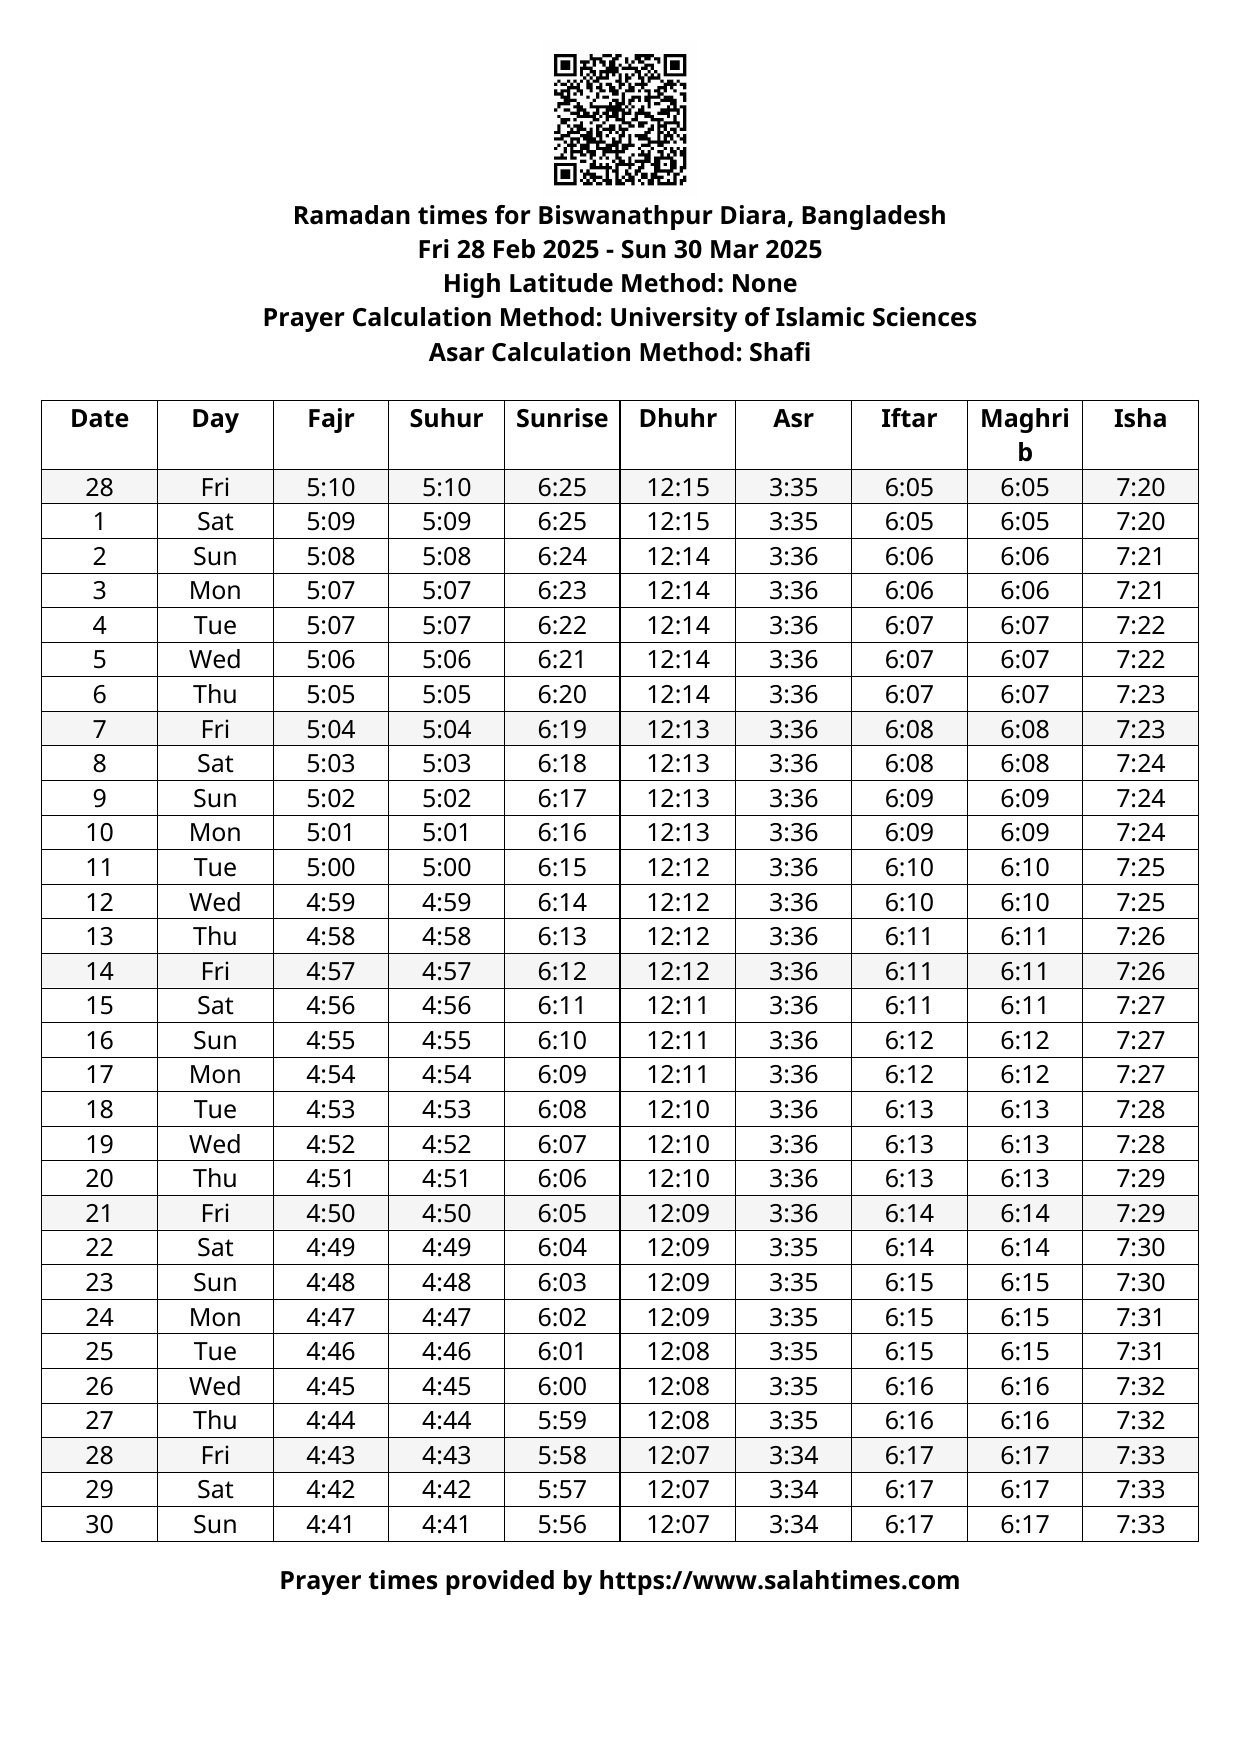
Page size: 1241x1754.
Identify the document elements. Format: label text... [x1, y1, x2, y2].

table_cell Tue [158, 1092, 273, 1126]
table_header Asr [736, 401, 851, 469]
table_cell Thu [158, 1161, 273, 1195]
table_cell 4:44 [274, 1404, 388, 1437]
table_cell 6:06 [852, 574, 967, 607]
table_cell 6:17 [968, 1438, 1082, 1472]
table_cell 4:59 [274, 885, 388, 918]
table_cell 7:33 [1083, 1473, 1198, 1506]
table_cell 3:36 [736, 850, 851, 884]
table_cell 12:09 [621, 1265, 735, 1299]
table_cell 7:20 [1083, 470, 1198, 503]
table_cell 12:12 [621, 850, 735, 884]
table_cell 9 [42, 781, 157, 814]
table_cell 6:12 [852, 1058, 967, 1091]
table_cell 6:07 [852, 643, 967, 676]
table_cell 5:09 [389, 504, 504, 538]
table_cell 4:48 [389, 1265, 504, 1299]
table_cell 6:10 [505, 1023, 619, 1057]
table_cell 4:55 [389, 1023, 504, 1057]
table_cell 12:14 [621, 677, 735, 711]
table_cell 3:36 [736, 712, 851, 745]
table_cell 14 [42, 954, 157, 987]
table_cell 6:17 [852, 1438, 967, 1472]
table_cell Sat [158, 989, 273, 1022]
table_cell 6:24 [505, 539, 619, 572]
table_cell Fri [158, 470, 273, 503]
table_cell 25 [42, 1334, 157, 1368]
table_cell 12:14 [621, 608, 735, 642]
table_cell 7:22 [1083, 608, 1198, 642]
table_cell 4:45 [274, 1369, 388, 1402]
table_cell 6:20 [505, 677, 619, 711]
table_cell 4:51 [389, 1161, 504, 1195]
table_cell 5:09 [274, 504, 388, 538]
table_cell 7:23 [1083, 677, 1198, 711]
table_cell 6:13 [968, 1092, 1082, 1126]
table_cell 4:52 [274, 1127, 388, 1160]
table_cell 6:11 [968, 954, 1082, 987]
table_cell 3:35 [736, 1404, 851, 1437]
table_cell Sat [158, 504, 273, 538]
table_cell 6:05 [852, 470, 967, 503]
table_cell 7:27 [1083, 989, 1198, 1022]
table_cell Thu [158, 1404, 273, 1437]
table_cell 6:12 [852, 1023, 967, 1057]
table_cell 7:21 [1083, 574, 1198, 607]
table_cell 7:33 [1083, 1507, 1198, 1541]
table_cell 6:23 [505, 574, 619, 607]
table_cell 6:06 [968, 574, 1082, 607]
table_cell 6:16 [505, 816, 619, 849]
table_cell 7:28 [1083, 1092, 1198, 1126]
table_cell 4:51 [274, 1161, 388, 1195]
table_cell 6:15 [505, 850, 619, 884]
table_cell 6:15 [968, 1265, 1082, 1299]
table_cell 6:14 [852, 1196, 967, 1229]
table_cell 4:47 [389, 1300, 504, 1333]
table_cell 3:34 [736, 1438, 851, 1472]
table_cell 3:35 [736, 504, 851, 538]
table_cell 12:12 [621, 954, 735, 987]
table_cell 12:15 [621, 504, 735, 538]
table_cell 6:09 [852, 816, 967, 849]
table_cell 6:05 [968, 504, 1082, 538]
table_cell 7:20 [1083, 504, 1198, 538]
table_cell 4:52 [389, 1127, 504, 1160]
table_cell 6:16 [852, 1404, 967, 1437]
table_cell 4:54 [389, 1058, 504, 1091]
table_cell 4:43 [389, 1438, 504, 1472]
table_cell 6:12 [505, 954, 619, 987]
table_cell 13 [42, 919, 157, 953]
table_cell 6:09 [852, 781, 967, 814]
table_cell 4:55 [274, 1023, 388, 1057]
table_cell 6:15 [968, 1334, 1082, 1368]
table_cell 7:31 [1083, 1300, 1198, 1333]
table_cell 6:14 [968, 1231, 1082, 1264]
table_cell 6:11 [852, 989, 967, 1022]
table_cell 6:12 [968, 1058, 1082, 1091]
table_cell 12:13 [621, 746, 735, 780]
table_cell Tue [158, 1334, 273, 1368]
table_cell 6:03 [505, 1265, 619, 1299]
table_cell 4:49 [274, 1231, 388, 1264]
table_cell 7:27 [1083, 1023, 1198, 1057]
table_header Date [42, 401, 157, 469]
table_cell 6:15 [852, 1300, 967, 1333]
table_cell 5:08 [389, 539, 504, 572]
table_cell 12:11 [621, 989, 735, 1022]
table_cell 12 [42, 885, 157, 918]
table_cell 6:09 [505, 1058, 619, 1091]
table_cell Mon [158, 1300, 273, 1333]
table_cell 12:12 [621, 885, 735, 918]
table_cell 3:35 [736, 1334, 851, 1368]
table_cell 3:36 [736, 539, 851, 572]
table_cell 5:10 [274, 470, 388, 503]
table_cell 6:11 [852, 954, 967, 987]
table_cell 12:09 [621, 1196, 735, 1229]
table_cell 6:14 [968, 1196, 1082, 1229]
table_cell 28 [42, 470, 157, 503]
table_cell 6:19 [505, 712, 619, 745]
table_cell 11 [42, 850, 157, 884]
table_cell 7:25 [1083, 885, 1198, 918]
table_cell 3:36 [736, 643, 851, 676]
table_cell 6:15 [852, 1265, 967, 1299]
table_cell 6:13 [968, 1161, 1082, 1195]
text Ramadan times for Biswanathpur Diara, Bangladesh [42, 198, 1198, 232]
table_cell 27 [42, 1404, 157, 1437]
table_cell 6:13 [852, 1092, 967, 1126]
table_cell 6:11 [852, 919, 967, 953]
table_cell 6:25 [505, 504, 619, 538]
table_cell Fri [158, 712, 273, 745]
table_cell 6:08 [968, 712, 1082, 745]
table_cell 6:15 [852, 1334, 967, 1368]
text High Latitude Method: None [42, 266, 1198, 300]
table_cell 6:10 [968, 850, 1082, 884]
table_cell 4:44 [389, 1404, 504, 1437]
table_header Day [158, 401, 273, 469]
table_cell 3:36 [736, 1058, 851, 1091]
table_cell Sat [158, 746, 273, 780]
table_cell 7:29 [1083, 1196, 1198, 1229]
table_cell 4:57 [389, 954, 504, 987]
table_cell 6:21 [505, 643, 619, 676]
table_cell 6:07 [852, 608, 967, 642]
table_cell 3:36 [736, 746, 851, 780]
table_cell 6:10 [852, 850, 967, 884]
table_cell 5:06 [274, 643, 388, 676]
table_cell 4:57 [274, 954, 388, 987]
table_cell 6:13 [968, 1127, 1082, 1160]
table_cell 10 [42, 816, 157, 849]
table_cell 22 [42, 1231, 157, 1264]
table_cell 3:34 [736, 1473, 851, 1506]
table_cell 2 [42, 539, 157, 572]
table_cell 5:02 [389, 781, 504, 814]
table_cell 7:25 [1083, 850, 1198, 884]
table_header Maghrib [968, 401, 1082, 469]
table_cell Sun [158, 1507, 273, 1541]
table_cell 6:08 [968, 746, 1082, 780]
table_cell 6:04 [505, 1231, 619, 1264]
table_cell 7:26 [1083, 954, 1198, 987]
table_cell 6:07 [852, 677, 967, 711]
table_cell 7:32 [1083, 1404, 1198, 1437]
table_cell 4:47 [274, 1300, 388, 1333]
table_cell 7:24 [1083, 781, 1198, 814]
table_cell 5:02 [274, 781, 388, 814]
table_cell 4:42 [389, 1473, 504, 1506]
table_cell 12:08 [621, 1369, 735, 1402]
text Prayer times provided by https://www.salahtimes.com [42, 1563, 1198, 1597]
table_cell 6:05 [852, 504, 967, 538]
table_cell 6:07 [968, 608, 1082, 642]
table_cell Mon [158, 816, 273, 849]
table_cell 6:17 [968, 1473, 1082, 1506]
table_cell 5:07 [389, 608, 504, 642]
table_cell 6:22 [505, 608, 619, 642]
table_cell 4:53 [389, 1092, 504, 1126]
table_cell 12:15 [621, 470, 735, 503]
table_cell 5:07 [274, 608, 388, 642]
table_cell 6:13 [852, 1161, 967, 1195]
table_cell 5:05 [274, 677, 388, 711]
table_cell 7:26 [1083, 919, 1198, 953]
table_cell 6:25 [505, 470, 619, 503]
table_cell Tue [158, 608, 273, 642]
table_cell 4 [42, 608, 157, 642]
table_cell 4:58 [274, 919, 388, 953]
table_cell 6:06 [852, 539, 967, 572]
table_cell 4:42 [274, 1473, 388, 1506]
table_cell 3:36 [736, 1023, 851, 1057]
table_cell Thu [158, 919, 273, 953]
table_cell 6:16 [968, 1404, 1082, 1437]
table_cell 7:33 [1083, 1438, 1198, 1472]
table_header Fajr [274, 401, 388, 469]
table_cell 6:11 [968, 919, 1082, 953]
table_cell 6:06 [968, 539, 1082, 572]
table_cell 5:03 [389, 746, 504, 780]
table_cell 12:10 [621, 1092, 735, 1126]
table_cell 7:30 [1083, 1231, 1198, 1264]
table_cell 3:36 [736, 1196, 851, 1229]
table_cell 12:14 [621, 574, 735, 607]
table_cell 12:07 [621, 1507, 735, 1541]
text Prayer Calculation Method: University of Islamic Sciences [42, 300, 1198, 334]
table_cell 6:13 [505, 919, 619, 953]
table_cell 7 [42, 712, 157, 745]
table_cell 5:04 [389, 712, 504, 745]
table_cell 24 [42, 1300, 157, 1333]
table_cell 4:48 [274, 1265, 388, 1299]
table_cell 3 [42, 574, 157, 607]
table_cell 7:24 [1083, 816, 1198, 849]
table_cell 5:05 [389, 677, 504, 711]
table_cell 4:58 [389, 919, 504, 953]
table_cell 4:54 [274, 1058, 388, 1091]
table_cell 5 [42, 643, 157, 676]
table_header Dhuhr [621, 401, 735, 469]
table_cell 6:11 [968, 989, 1082, 1022]
table_cell 6:10 [852, 885, 967, 918]
table_cell 16 [42, 1023, 157, 1057]
table_cell 17 [42, 1058, 157, 1091]
table_cell 7:22 [1083, 643, 1198, 676]
table_cell 6:06 [505, 1161, 619, 1195]
text Fri 28 Feb 2025 - Sun 30 Mar 2025 [42, 232, 1198, 266]
table_cell 28 [42, 1438, 157, 1472]
table_cell 7:27 [1083, 1058, 1198, 1091]
table_cell 3:35 [736, 470, 851, 503]
table_cell 6:10 [968, 885, 1082, 918]
table_cell 12:08 [621, 1404, 735, 1437]
table_cell 18 [42, 1092, 157, 1126]
table_cell Tue [158, 850, 273, 884]
table_cell 4:43 [274, 1438, 388, 1472]
table_cell 4:56 [389, 989, 504, 1022]
table_header Isha [1083, 401, 1198, 469]
table_header Suhur [389, 401, 504, 469]
table_cell 30 [42, 1507, 157, 1541]
table_cell 6:15 [968, 1300, 1082, 1333]
table_cell 3:35 [736, 1265, 851, 1299]
table_cell Wed [158, 1127, 273, 1160]
table_cell 12:07 [621, 1473, 735, 1506]
table_cell 20 [42, 1161, 157, 1195]
table_cell 12:07 [621, 1438, 735, 1472]
table_cell Sat [158, 1231, 273, 1264]
table_cell 3:35 [736, 1369, 851, 1402]
table_cell 6:07 [968, 677, 1082, 711]
table_cell 5:07 [389, 574, 504, 607]
table_cell 4:46 [389, 1334, 504, 1368]
table_cell 7:32 [1083, 1369, 1198, 1402]
table_cell 4:50 [274, 1196, 388, 1229]
table_cell 4:56 [274, 989, 388, 1022]
table_cell 26 [42, 1369, 157, 1402]
table_cell 12:11 [621, 1058, 735, 1091]
table_cell Mon [158, 574, 273, 607]
table_cell 3:36 [736, 574, 851, 607]
table_cell 3:36 [736, 677, 851, 711]
table_cell 6:02 [505, 1300, 619, 1333]
table_cell 6:00 [505, 1369, 619, 1402]
table_cell 6:16 [852, 1369, 967, 1402]
table_cell 6:09 [968, 781, 1082, 814]
table_cell 4:49 [389, 1231, 504, 1264]
table_cell Sun [158, 781, 273, 814]
table_cell Wed [158, 643, 273, 676]
table_cell 6:09 [968, 816, 1082, 849]
table_cell 4:53 [274, 1092, 388, 1126]
table_cell 6:17 [505, 781, 619, 814]
table_cell 12:13 [621, 781, 735, 814]
table_cell 4:41 [389, 1507, 504, 1541]
table_cell Fri [158, 1438, 273, 1472]
table_cell 7:31 [1083, 1334, 1198, 1368]
table_cell 29 [42, 1473, 157, 1506]
table_cell 5:08 [274, 539, 388, 572]
table_cell 6:16 [968, 1369, 1082, 1402]
table_cell 6:14 [505, 885, 619, 918]
table_cell 7:23 [1083, 712, 1198, 745]
table_cell 7:21 [1083, 539, 1198, 572]
table_cell 3:36 [736, 781, 851, 814]
table_cell Wed [158, 1369, 273, 1402]
table_cell 4:46 [274, 1334, 388, 1368]
table_cell 4:59 [389, 885, 504, 918]
table_cell 15 [42, 989, 157, 1022]
table_cell 5:57 [505, 1473, 619, 1506]
table_cell Sun [158, 1023, 273, 1057]
table_cell 7:29 [1083, 1161, 1198, 1195]
table_cell 4:41 [274, 1507, 388, 1541]
table_cell 6:08 [852, 746, 967, 780]
table_cell 3:36 [736, 954, 851, 987]
table_cell 6:05 [968, 470, 1082, 503]
table_cell 12:11 [621, 1023, 735, 1057]
table_header Iftar [852, 401, 967, 469]
table_cell 3:36 [736, 1161, 851, 1195]
table_cell 5:10 [389, 470, 504, 503]
table_cell 6:14 [852, 1231, 967, 1264]
table_cell 12:12 [621, 919, 735, 953]
table_cell 5:01 [389, 816, 504, 849]
table_cell 12:13 [621, 712, 735, 745]
table_cell Sun [158, 539, 273, 572]
table_cell 8 [42, 746, 157, 780]
table_cell 5:00 [274, 850, 388, 884]
table_cell 3:36 [736, 816, 851, 849]
table_cell 12:08 [621, 1334, 735, 1368]
table_cell 6:17 [968, 1507, 1082, 1541]
table_cell Sat [158, 1473, 273, 1506]
table_cell 1 [42, 504, 157, 538]
table_cell 3:36 [736, 989, 851, 1022]
table_cell 3:34 [736, 1507, 851, 1541]
table_header Sunrise [505, 401, 619, 469]
table_cell 12:09 [621, 1300, 735, 1333]
table_cell 6:08 [852, 712, 967, 745]
table_cell Mon [158, 1058, 273, 1091]
table_cell 4:45 [389, 1369, 504, 1402]
table_cell 12:10 [621, 1127, 735, 1160]
table_cell 6:18 [505, 746, 619, 780]
table_cell 6 [42, 677, 157, 711]
table_cell 21 [42, 1196, 157, 1229]
table_cell 3:36 [736, 885, 851, 918]
table_cell Sun [158, 1265, 273, 1299]
table_cell 6:08 [505, 1092, 619, 1126]
table_cell Fri [158, 954, 273, 987]
table_cell 12:09 [621, 1231, 735, 1264]
table_cell 5:03 [274, 746, 388, 780]
table_cell 3:36 [736, 1127, 851, 1160]
table_cell 3:36 [736, 1092, 851, 1126]
table_cell 5:59 [505, 1404, 619, 1437]
table_cell 3:35 [736, 1231, 851, 1264]
table_cell 12:14 [621, 643, 735, 676]
table_cell 7:24 [1083, 746, 1198, 780]
table_cell 6:12 [968, 1023, 1082, 1057]
table_cell 6:07 [505, 1127, 619, 1160]
table_cell 5:01 [274, 816, 388, 849]
table_cell 12:10 [621, 1161, 735, 1195]
table_cell 7:28 [1083, 1127, 1198, 1160]
table_cell 19 [42, 1127, 157, 1160]
table_cell 6:13 [852, 1127, 967, 1160]
table_cell 5:04 [274, 712, 388, 745]
text Asar Calculation Method: Shafi [42, 334, 1198, 368]
table_cell 23 [42, 1265, 157, 1299]
table_cell 12:14 [621, 539, 735, 572]
table_cell 6:05 [505, 1196, 619, 1229]
table_cell Fri [158, 1196, 273, 1229]
table_cell 5:07 [274, 574, 388, 607]
table_cell 3:35 [736, 1300, 851, 1333]
table_cell 3:36 [736, 608, 851, 642]
table_cell Thu [158, 677, 273, 711]
table_cell 5:06 [389, 643, 504, 676]
table_cell 4:50 [389, 1196, 504, 1229]
table_cell 6:17 [852, 1473, 967, 1506]
picture [542, 41, 699, 198]
table_cell 12:13 [621, 816, 735, 849]
table_cell 6:07 [968, 643, 1082, 676]
table_cell 5:58 [505, 1438, 619, 1472]
table_cell 5:56 [505, 1507, 619, 1541]
table_cell 6:01 [505, 1334, 619, 1368]
table_cell 6:17 [852, 1507, 967, 1541]
table_cell 3:36 [736, 919, 851, 953]
table_cell 7:30 [1083, 1265, 1198, 1299]
table_cell 6:11 [505, 989, 619, 1022]
table_cell 5:00 [389, 850, 504, 884]
table_cell Wed [158, 885, 273, 918]
